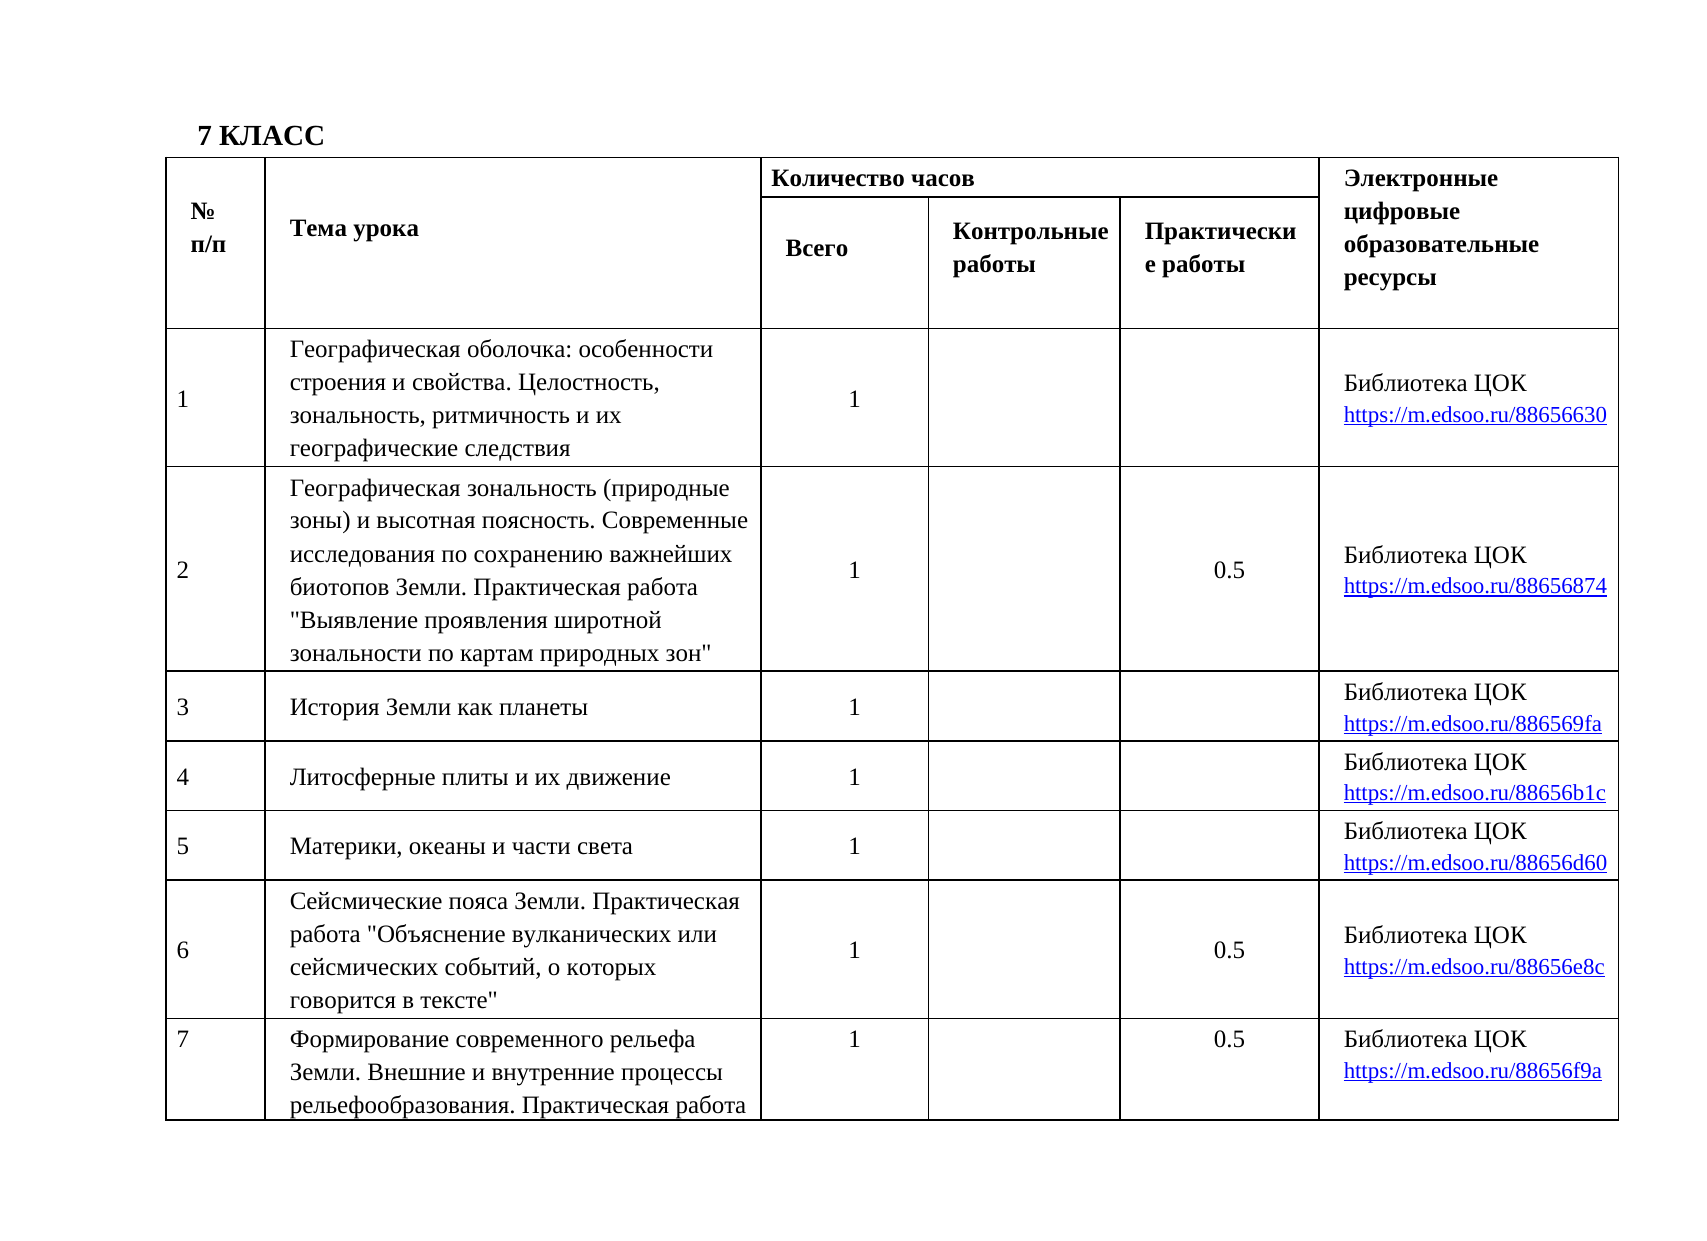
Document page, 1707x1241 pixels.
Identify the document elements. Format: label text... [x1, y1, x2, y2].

table_cell [929, 672, 1119, 740]
table_header Количество часов [762, 158, 1318, 196]
table_cell 1 [762, 811, 928, 879]
table_cell 3 [167, 672, 264, 740]
table_cell 1 [762, 881, 928, 1017]
table_cell 1 [762, 329, 928, 466]
table_cell [929, 811, 1119, 879]
table_cell 0.5 [1121, 467, 1318, 670]
table_cell [1121, 672, 1318, 740]
table_cell [1121, 742, 1318, 809]
text 7 КЛАСС [190, 118, 1618, 152]
table_cell Библиотека ЦОК https://m.edsoo.ru/88656d60 [1320, 811, 1618, 879]
table_header № п/п [167, 158, 264, 327]
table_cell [266, 1019, 760, 1119]
table_cell 0.5 [1121, 881, 1318, 1017]
table_cell 1 [762, 672, 928, 740]
table_cell 4 [167, 742, 264, 809]
table_cell [1121, 811, 1318, 879]
table_cell [929, 329, 1119, 466]
table_cell Библиотека ЦОК https://m.edsoo.ru/88656b1c [1320, 742, 1618, 809]
table_cell Практические работы [1121, 198, 1318, 327]
table_cell Литосферные плиты и их движение [266, 742, 760, 809]
table_cell 1 [762, 1019, 928, 1119]
table_header Тема урока [266, 158, 760, 327]
table_cell 6 [167, 881, 264, 1017]
table_cell Контрольные работы [929, 198, 1119, 327]
table_cell Библиотека ЦОК https://m.edsoo.ru/886569fa [1320, 672, 1618, 740]
table_cell 0.5 [1121, 1019, 1318, 1119]
table_cell Библиотека ЦОК https://m.edsoo.ru/88656874 [1320, 467, 1618, 670]
table_cell 5 [167, 811, 264, 879]
table_cell Библиотека ЦОК https://m.edsoo.ru/88656e8c [1320, 881, 1618, 1017]
table_cell Всего [762, 198, 928, 327]
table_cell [1320, 1019, 1618, 1119]
table_cell [929, 742, 1119, 809]
table_cell Сейсмические пояса Земли. Практическая работа "Объяснение вулканических или сейсмических событий, о которых говорится в тексте" [266, 881, 760, 1017]
table_cell [1121, 329, 1318, 466]
table_cell Географическая оболочка: особенности строения и свойства. Целостность, зональность, ритмичность и их географические следствия [266, 329, 760, 466]
table_cell Библиотека ЦОК https://m.edsoo.ru/88656630 [1320, 329, 1618, 466]
table_cell [929, 1019, 1119, 1119]
table_header Электронные цифровые образовательные ресурсы [1320, 158, 1618, 327]
table_cell Географическая зональность (природные зоны) и высотная поясность. Современные исследования по сохранению важнейших биотопов Земли. Практическая работа "Выявление проявления широтной зональности по картам природных зон" [266, 467, 760, 670]
table_cell Материки, океаны и части света [266, 811, 760, 879]
table_cell История Земли как планеты [266, 672, 760, 740]
table_cell 1 [167, 329, 264, 466]
table_cell 1 [762, 742, 928, 809]
table_cell [929, 467, 1119, 670]
table_cell 1 [762, 467, 928, 670]
table_cell [929, 881, 1119, 1017]
table_cell 7 [167, 1019, 264, 1119]
table_cell 2 [167, 467, 264, 670]
